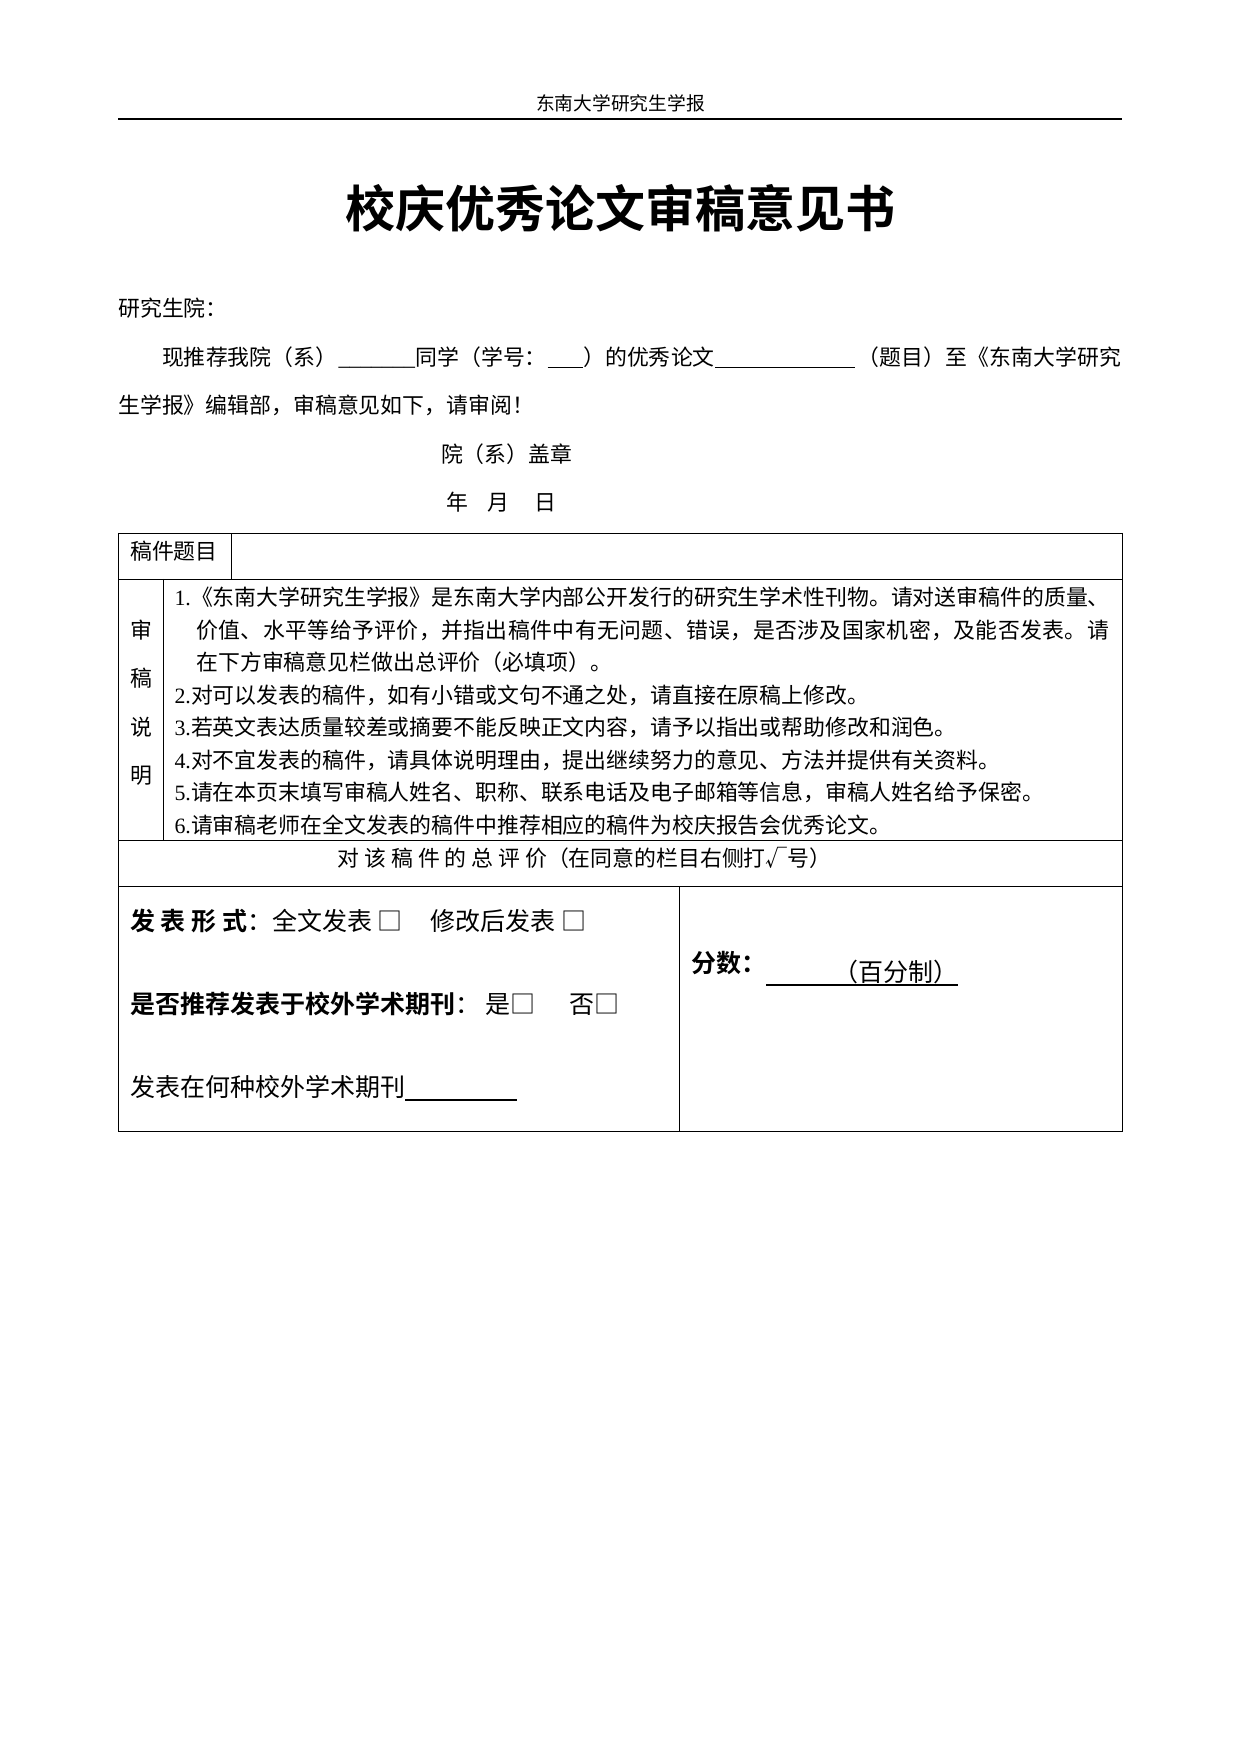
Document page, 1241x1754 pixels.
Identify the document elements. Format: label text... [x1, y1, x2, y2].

text 校庆优秀论文审稿意见书 [118, 157, 1122, 254]
table_cell 1.《东南大学研究生学报》是东南大学内部公开发行的研究生学术性刊物。请对送审稿件的质量、价值、水平等给予评价，并指出稿件中有无问题、错误，是否涉及国家机密，及能否发表。请在下方审稿意见栏做出总评价（必填项）。 2.对可以发表的稿件，如有小错或文句不通之处，请直接在原稿上修改。 3.若英文表达质量较差或摘要不能反映正文内容，请予以指出或帮助修改和润色。 4.对不宜发表的稿件，请具体说明理由，提出继续努力的意见、方法并提供有关资料。 5.请在本页末填写审稿人姓名、职称、联系电话及电子邮箱等信息，审稿人姓名给予保密。 6.请审稿老师在全文发表的稿件中推荐相应的稿件为校庆报告会优秀论文。 [164, 580, 1122, 840]
table_cell 分数： （百分制） [680, 887, 1122, 1131]
table_cell 审 稿 说 明 [119, 580, 163, 840]
text 研究生院： [118, 291, 1122, 323]
table_header 稿件题目 [119, 534, 231, 579]
text 年 月 日 [118, 484, 1122, 517]
table_cell 发 表 形 式：全文发表 □ 修改后发表 □ 是否推荐发表于校外学术期刊： 是□ 否□ 发表在何种校外学术期刊 [119, 887, 679, 1131]
table_header [232, 534, 1122, 579]
table_cell 对 该 稿 件 的 总 评 价（在同意的栏目右侧打√号） [119, 841, 1122, 886]
text 现推荐我院（系）_______同学（学号： ）的优秀论文 （题目）至《东南大学研究生学报》编辑部，审稿意见如下，请审阅！ [118, 339, 1122, 420]
text 院（系）盖章 [118, 436, 1122, 469]
